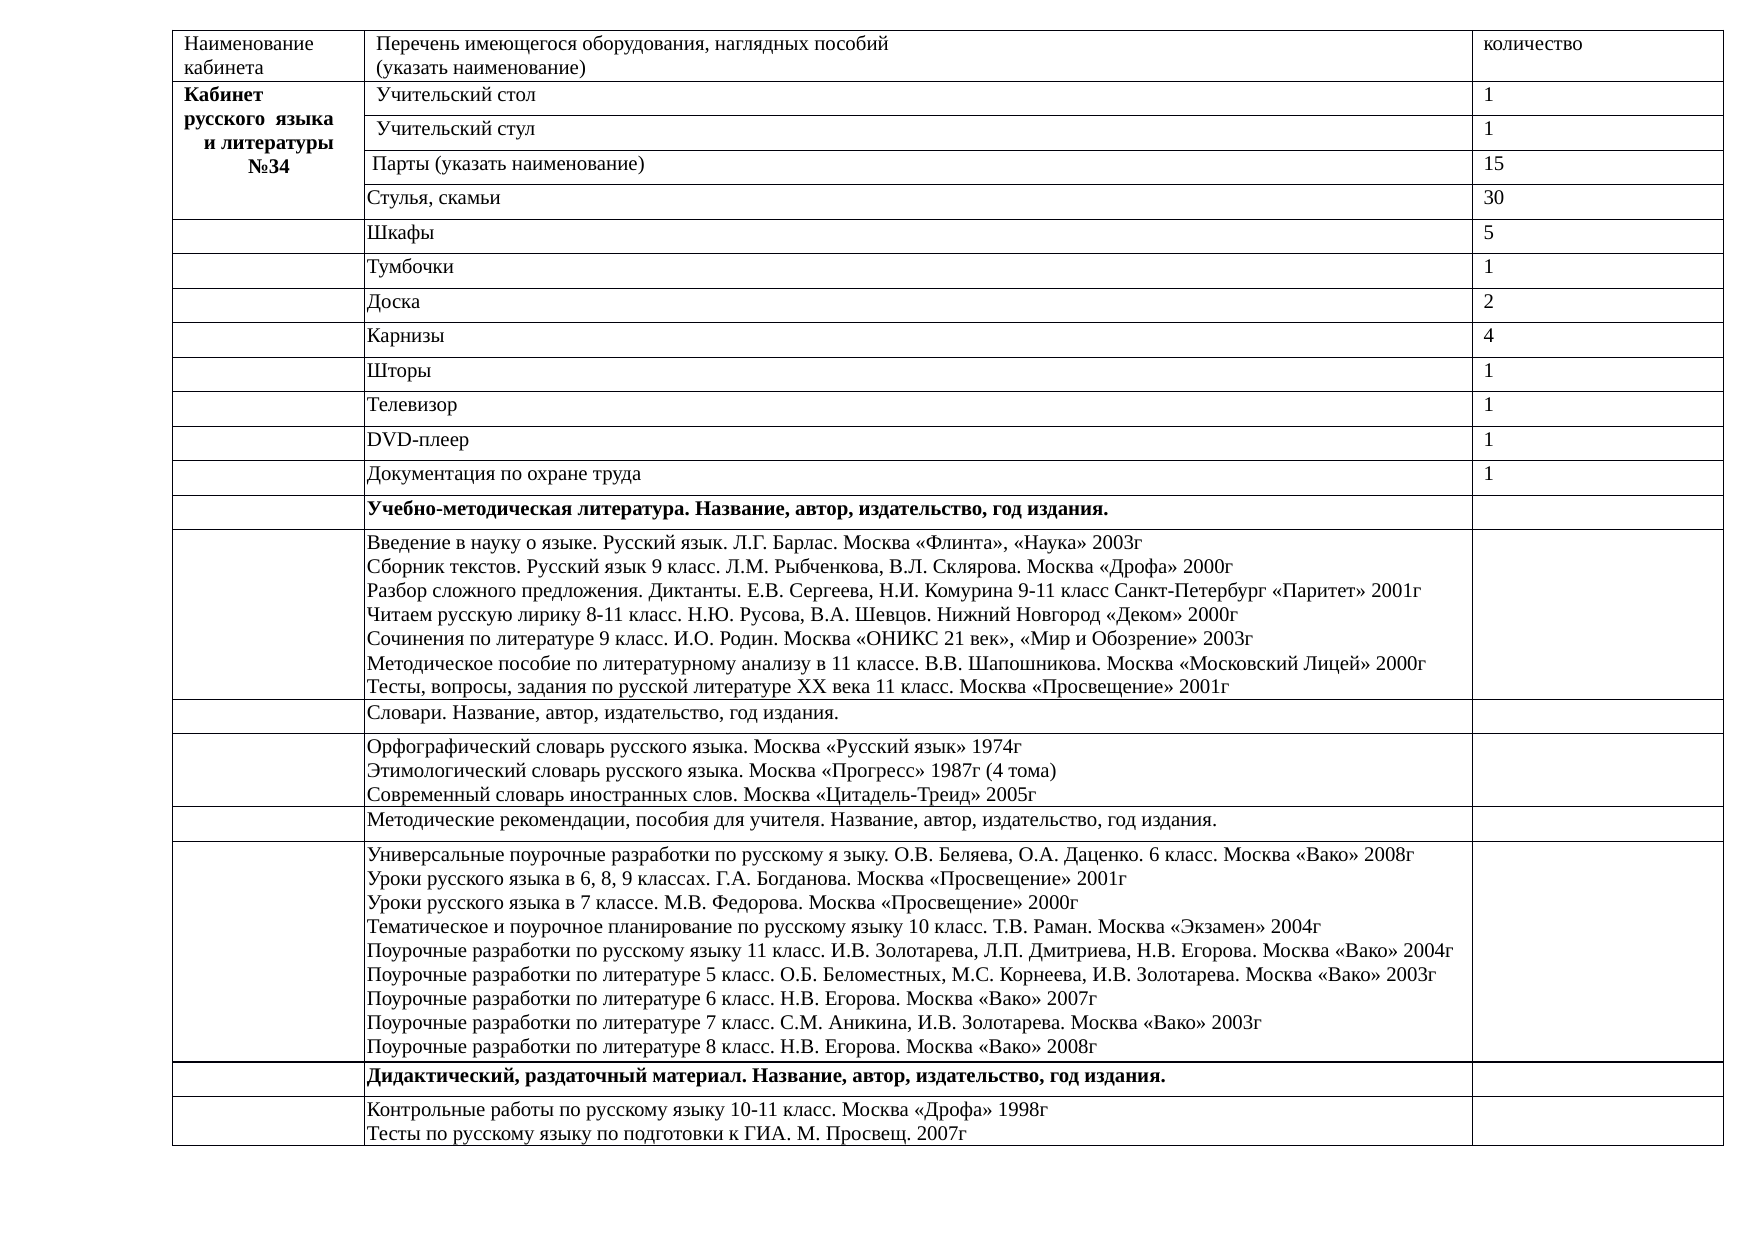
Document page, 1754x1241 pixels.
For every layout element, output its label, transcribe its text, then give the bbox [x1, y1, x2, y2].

table_cell [1473, 700, 1723, 733]
table_cell [173, 427, 364, 460]
table_cell Учительский стул [365, 116, 1472, 150]
table_cell 1 [1473, 427, 1723, 460]
table_cell 1 [1473, 116, 1723, 150]
table_cell [173, 461, 364, 494]
table_header Наименование кабинета [173, 31, 364, 81]
table_cell 1 [1473, 358, 1723, 391]
table_cell [173, 807, 364, 841]
table_cell [1473, 496, 1723, 529]
table_cell [173, 1063, 364, 1096]
table_cell Тумбочки [365, 254, 1472, 288]
table_cell Шторы [365, 358, 1472, 391]
table_cell [173, 700, 364, 733]
table_cell [173, 323, 364, 357]
table_cell Шкафы [365, 220, 1472, 253]
table_header Перечень имеющегося оборудования, наглядных пособий (указать наименование) [365, 31, 1472, 81]
table_cell [173, 392, 364, 426]
table_cell [173, 496, 364, 529]
table_cell Парты (указать наименование) [365, 151, 1472, 184]
table_cell [173, 254, 364, 288]
table_cell 4 [1473, 323, 1723, 357]
table_cell 5 [1473, 220, 1723, 253]
table_cell [173, 734, 364, 806]
table_cell [1473, 734, 1723, 806]
table_cell Словари. Название, автор, издательство, год издания. [365, 700, 1472, 733]
table_cell Методические рекомендации, пособия для учителя. Название, автор, издательство, год издания. [365, 807, 1472, 841]
table_cell Универсальные поурочные разработки по русскому я зыку. О.В. Беляева, О.А. Даценко. 6 класс. Москва «Вако» 2008г Уроки русского языка в 6, 8, 9 классах. Г.А. Богданова. Москва «Просвещение» 2001г Уроки русского языка в 7 классе. М.В. Федорова. Москва «Просвещение» 2000г Тематическое и поурочное планирование по русскому языку 10 класс. Т.В. Раман. Москва «Экзамен» 2004г Поурочные разработки по русскому языку 11 класс. И.В. Золотарева, Л.П. Дмитриева, Н.В. Егорова. Москва «Вако» 2004г Поурочные разработки по литературе 5 класс. О.Б. Беломестных, М.С. Корнеева, И.В. Золотарева. Москва «Вако» 2003г Поурочные разработки по литературе 6 класс. Н.В. Егорова. Москва «Вако» 2007г Поурочные разработки по литературе 7 класс. С.М. Аникина, И.В. Золотарева. Москва «Вако» 2003г Поурочные разработки по литературе 8 класс. Н.В. Егорова. Москва «Вако» 2008г [365, 842, 1472, 1061]
table_cell Стулья, скамьи [365, 185, 1472, 219]
table_cell 15 [1473, 151, 1723, 184]
table_cell [173, 289, 364, 322]
table_cell Учебно-методическая литература. Название, автор, издательство, год издания. [365, 496, 1472, 529]
table_cell [1473, 1063, 1723, 1096]
table_cell [173, 842, 364, 1061]
table_header количество [1473, 31, 1723, 81]
table_cell [1473, 842, 1723, 1061]
table_cell [173, 358, 364, 391]
table_cell [1473, 1097, 1723, 1145]
table_cell Кабинет русского языка и литературы №34 [173, 82, 364, 219]
table_cell Документация по охране труда [365, 461, 1472, 494]
table_cell 1 [1473, 254, 1723, 288]
table_cell Дидактический, раздаточный материал. Название, автор, издательство, год издания. [365, 1063, 1472, 1096]
table_cell Учительский стол [365, 82, 1472, 115]
table_cell Доска [365, 289, 1472, 322]
table_cell 1 [1473, 392, 1723, 426]
table_cell [173, 530, 364, 698]
table_cell [1473, 807, 1723, 841]
table_cell 2 [1473, 289, 1723, 322]
table_cell 1 [1473, 82, 1723, 115]
table_cell Карнизы [365, 323, 1472, 357]
table_cell 1 [1473, 461, 1723, 494]
table_cell Орфографический словарь русского языка. Москва «Русский язык» 1974г Этимологический словарь русского языка. Москва «Прогресс» 1987г (4 тома) Современный словарь иностранных слов. Москва «Цитадель-Треид» 2005г [365, 734, 1472, 806]
table_cell [1473, 530, 1723, 698]
table_cell Введение в науку о языке. Русский язык. Л.Г. Барлас. Москва «Флинта», «Наука» 2003г Сборник текстов. Русский язык 9 класс. Л.М. Рыбченкова, В.Л. Склярова. Москва «Дрофа» 2000г Разбор сложного предложения. Диктанты. Е.В. Сергеева, Н.И. Комурина 9-11 класс Санкт-Петербург «Паритет» 2001г Читаем русскую лирику 8-11 класс. Н.Ю. Русова, В.А. Шевцов. Нижний Новгород «Деком» 2000г Сочинения по литературе 9 класс. И.О. Родин. Москва «ОНИКС 21 век», «Мир и Обозрение» 2003г Методическое пособие по литературному анализу в 11 классе. В.В. Шапошникова. Москва «Московский Лицей» 2000г Тесты, вопросы, задания по русской литературе XX века 11 класс. Москва «Просвещение» 2001г [365, 530, 1472, 698]
table_cell Телевизор [365, 392, 1472, 426]
table_cell 30 [1473, 185, 1723, 219]
table_cell DVD-плеер [365, 427, 1472, 460]
table_cell [173, 1097, 364, 1145]
table_cell [173, 220, 364, 253]
table_cell Контрольные работы по русскому языку 10-11 класс. Москва «Дрофа» 1998г Тесты по русскому языку по подготовки к ГИА. М. Просвещ. 2007г [365, 1097, 1472, 1145]
